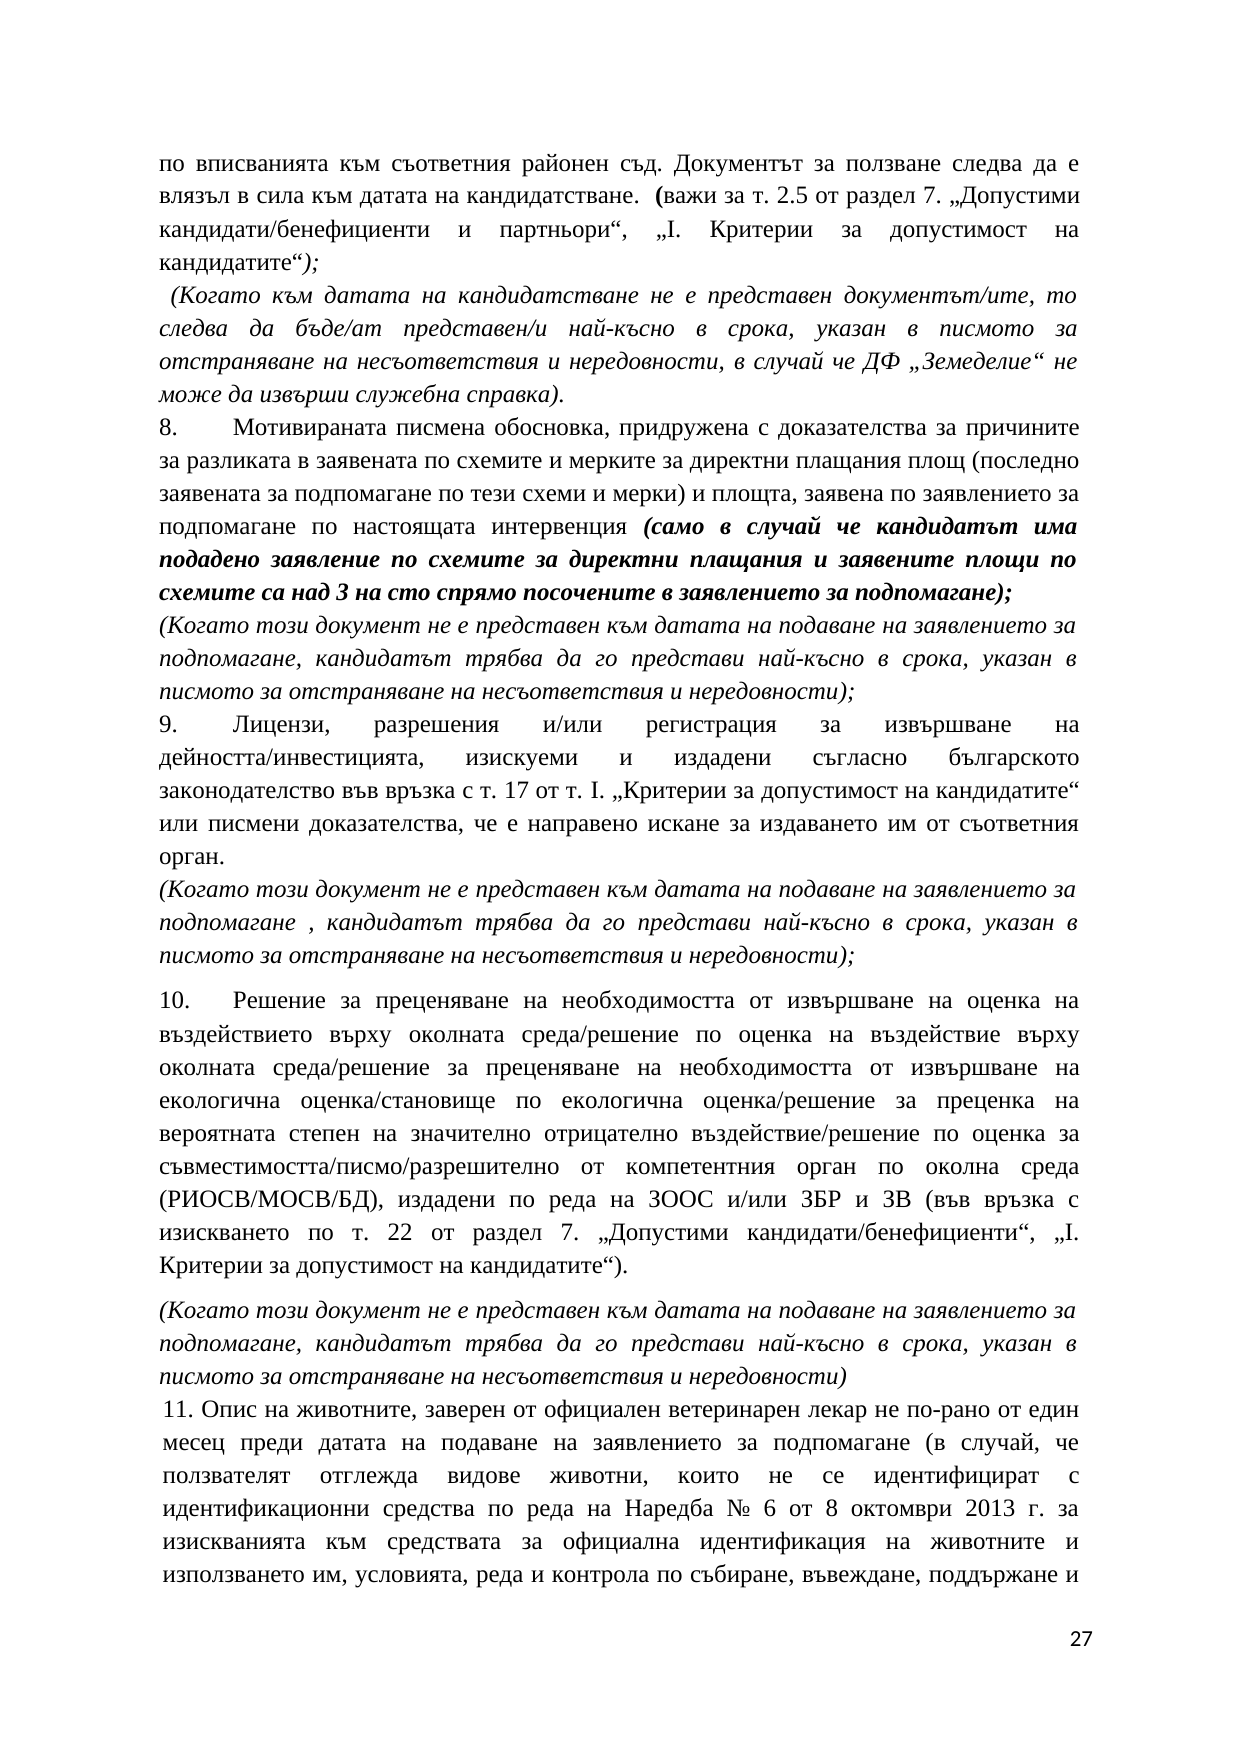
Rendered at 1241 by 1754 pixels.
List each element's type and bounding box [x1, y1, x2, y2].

table_header [148, 148, 1092, 1588]
